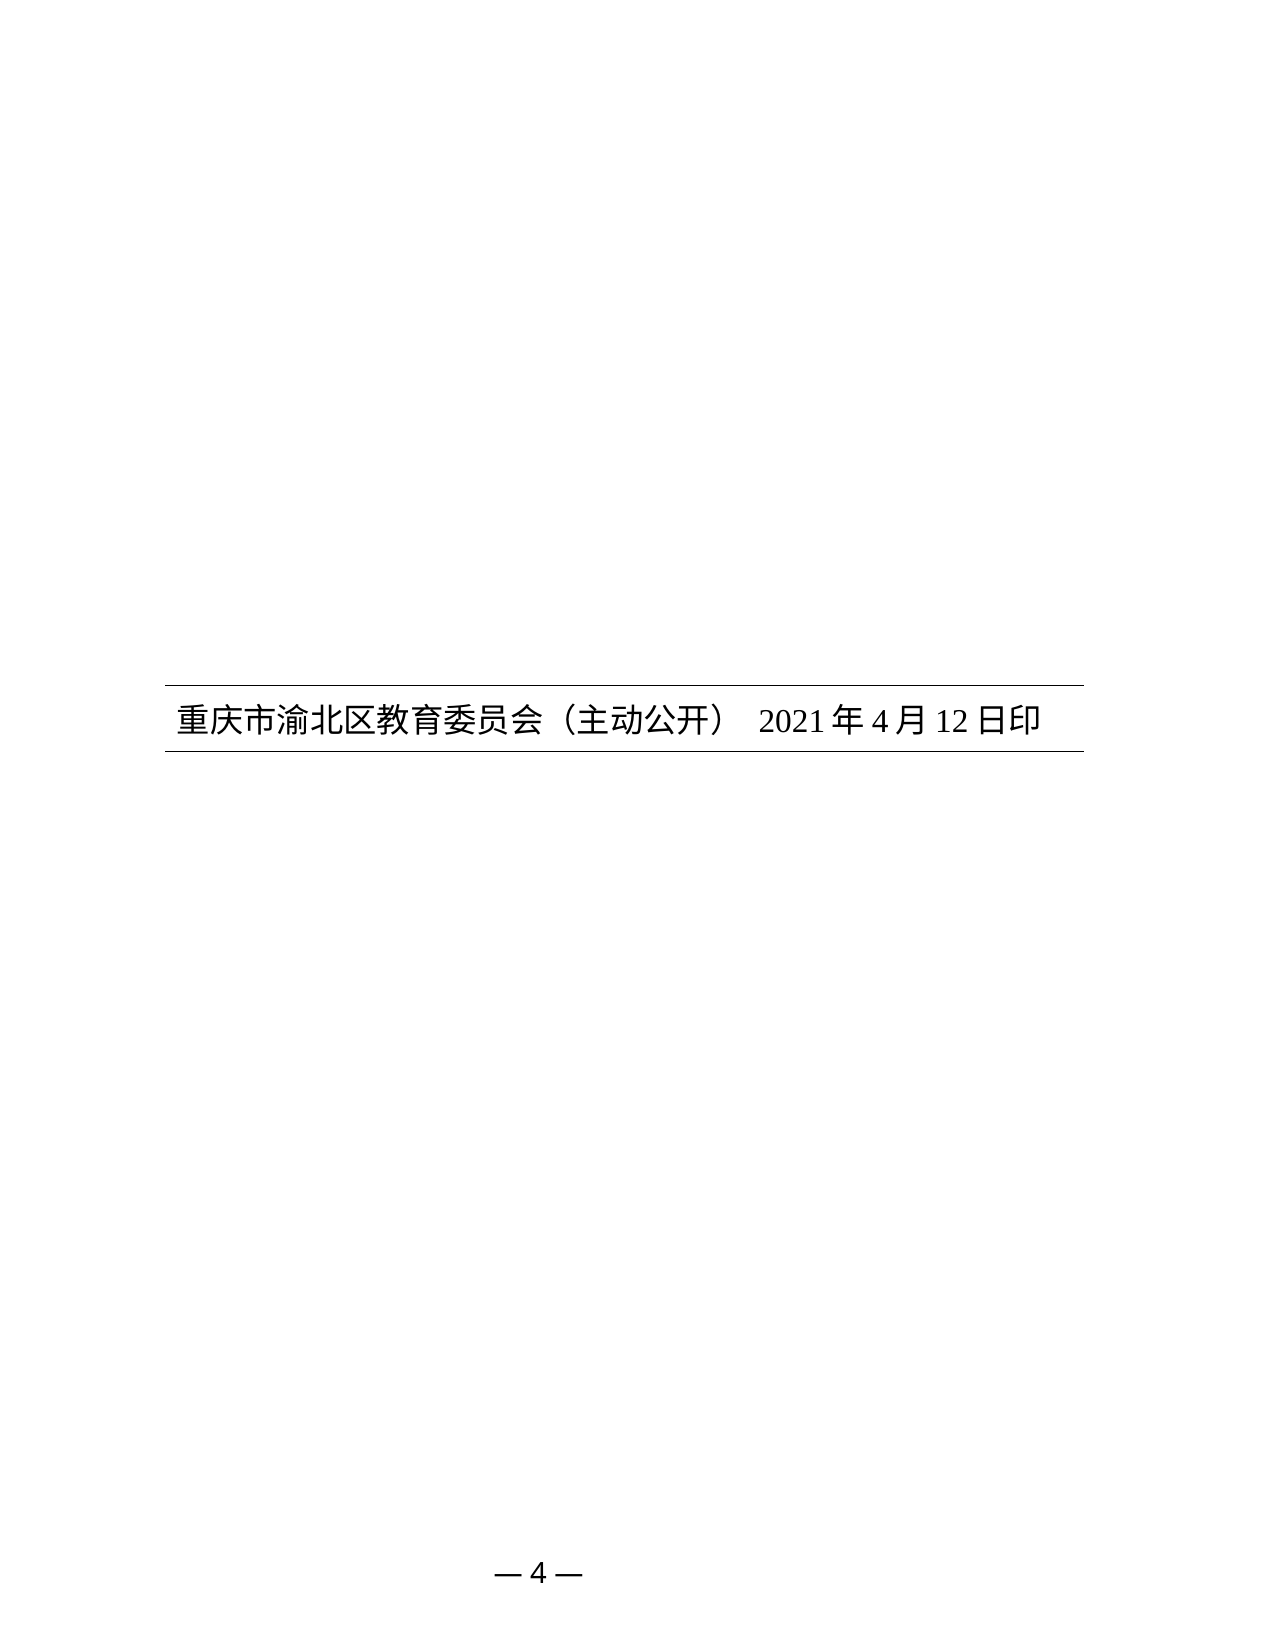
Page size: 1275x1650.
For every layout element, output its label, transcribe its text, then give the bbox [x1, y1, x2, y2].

table_header 重庆市渝北区教育委员会（主动公开） 2021年4月12日印 [165, 686, 1084, 751]
